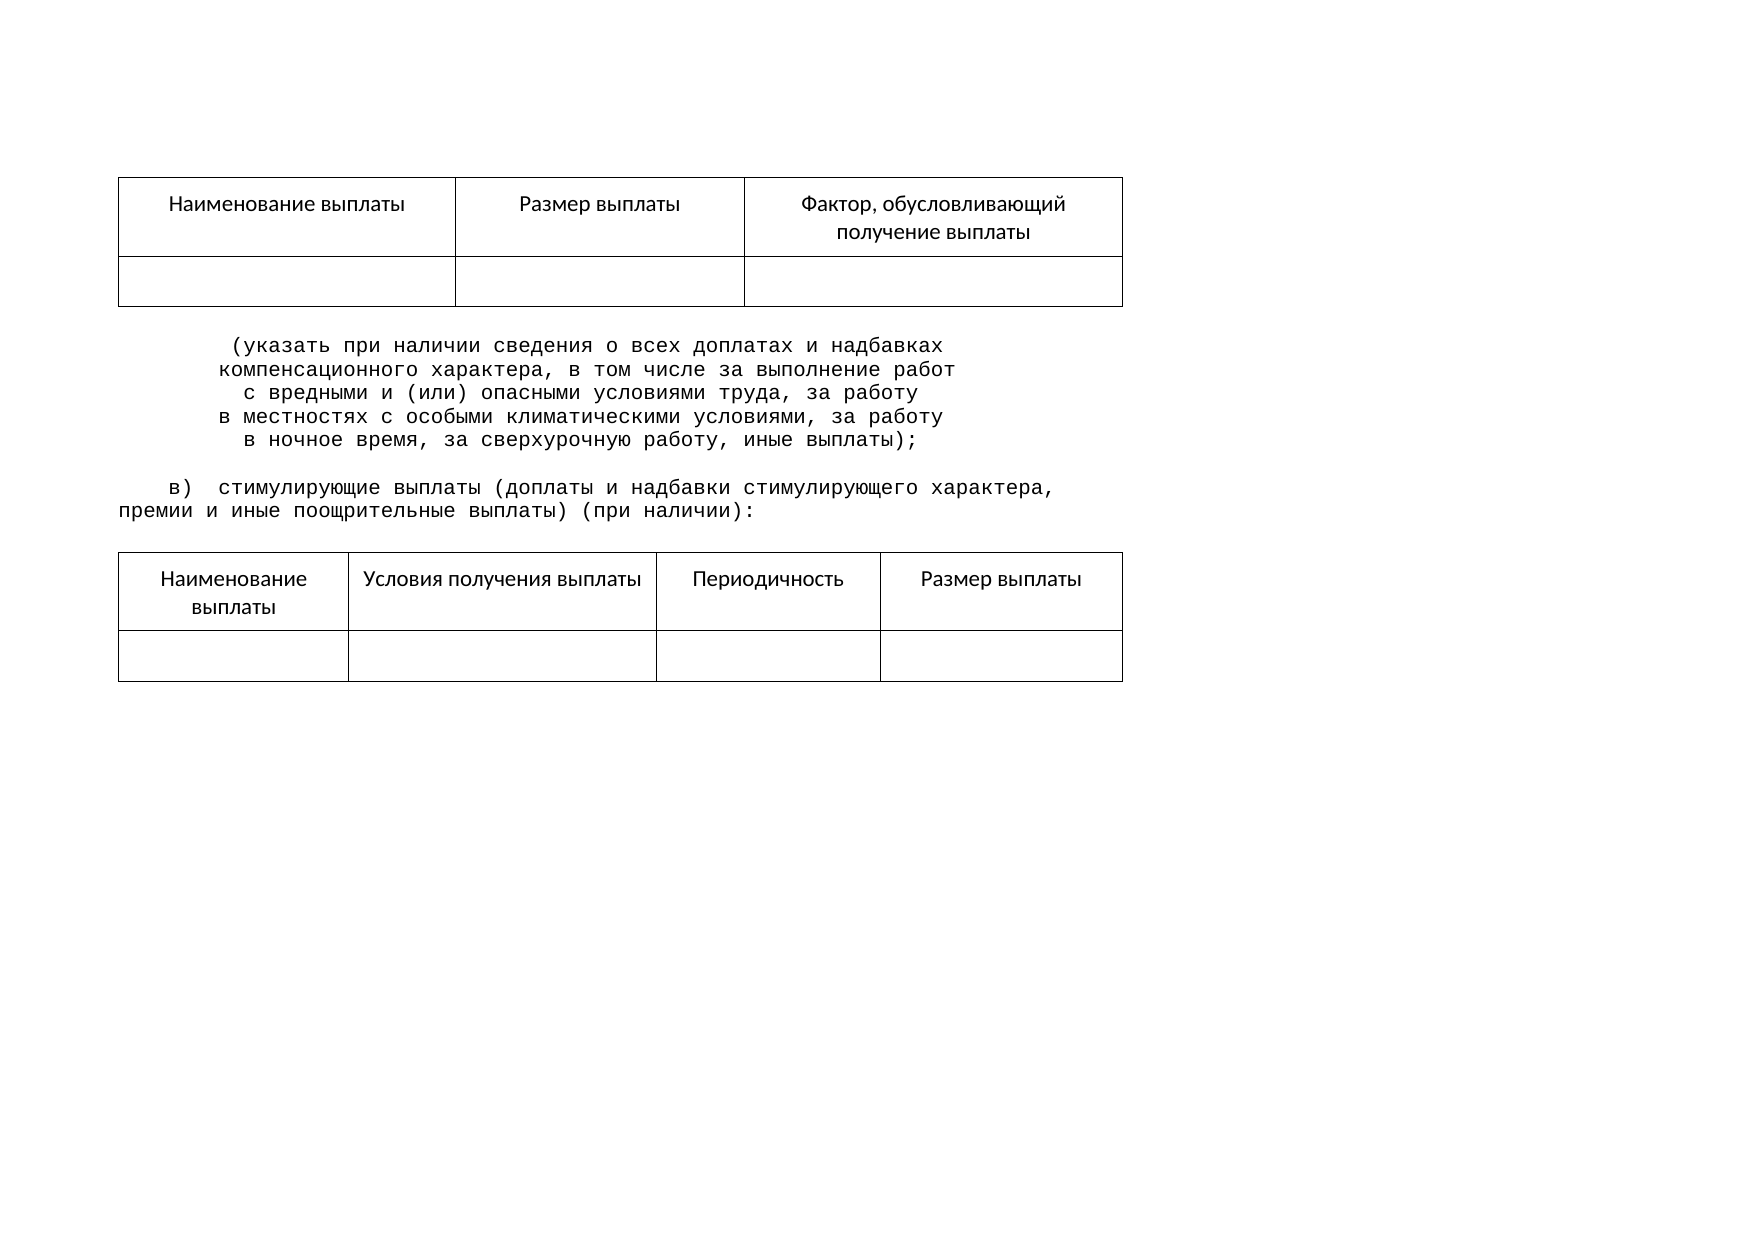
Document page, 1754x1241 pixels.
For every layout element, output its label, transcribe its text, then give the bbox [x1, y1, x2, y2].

text (указать при наличии сведения о всех доплатах и надбавках [118, 335, 1636, 358]
table_cell [456, 257, 744, 306]
table_cell [657, 631, 880, 681]
table_header Размер выплаты [456, 178, 744, 256]
table_cell [119, 631, 348, 681]
table_cell [881, 631, 1122, 681]
table_cell [119, 257, 455, 306]
table_header Условия получения выплаты [349, 553, 656, 630]
text в) стимулирующие выплаты (доплаты и надбавки стимулирующего характера, [118, 477, 1636, 500]
text премии и иные поощрительные выплаты) (при наличии): [118, 500, 1636, 524]
table_header Размер выплаты [881, 553, 1122, 630]
table_cell [349, 631, 656, 681]
table_header Фактор, обусловливающий получение выплаты [745, 178, 1122, 256]
table_cell [745, 257, 1122, 306]
text в местностях с особыми климатическими условиями, за работу [118, 406, 1636, 429]
table_header Периодичность [657, 553, 880, 630]
table_header Наименование выплаты [119, 178, 455, 256]
text с вредными и (или) опасными условиями труда, за работу [118, 382, 1636, 406]
text в ночное время, за сверхурочную работу, иные выплаты); [118, 429, 1636, 453]
text компенсационного характера, в том числе за выполнение работ [118, 358, 1636, 382]
table_header Наименование выплаты [119, 553, 348, 630]
